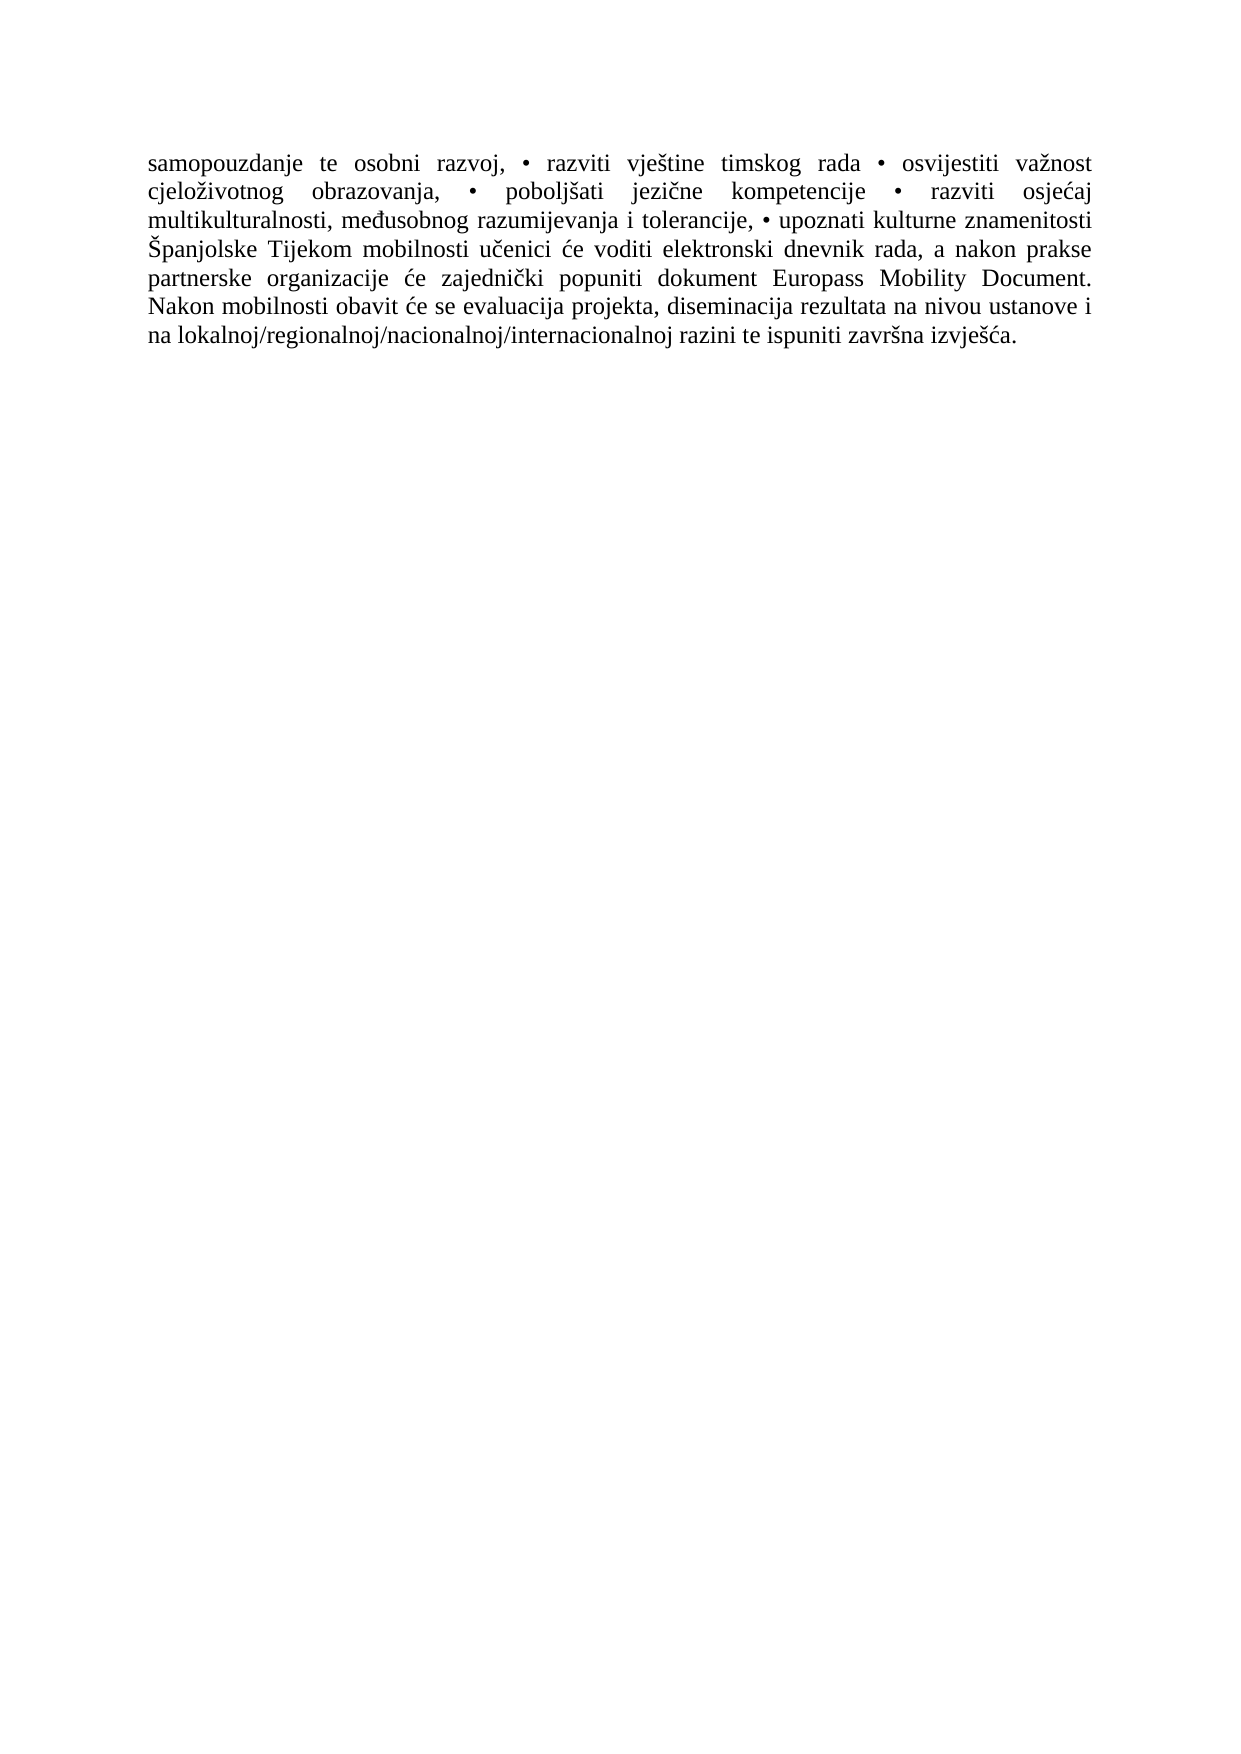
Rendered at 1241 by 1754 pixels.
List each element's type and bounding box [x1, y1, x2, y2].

text [148, 148, 1093, 349]
